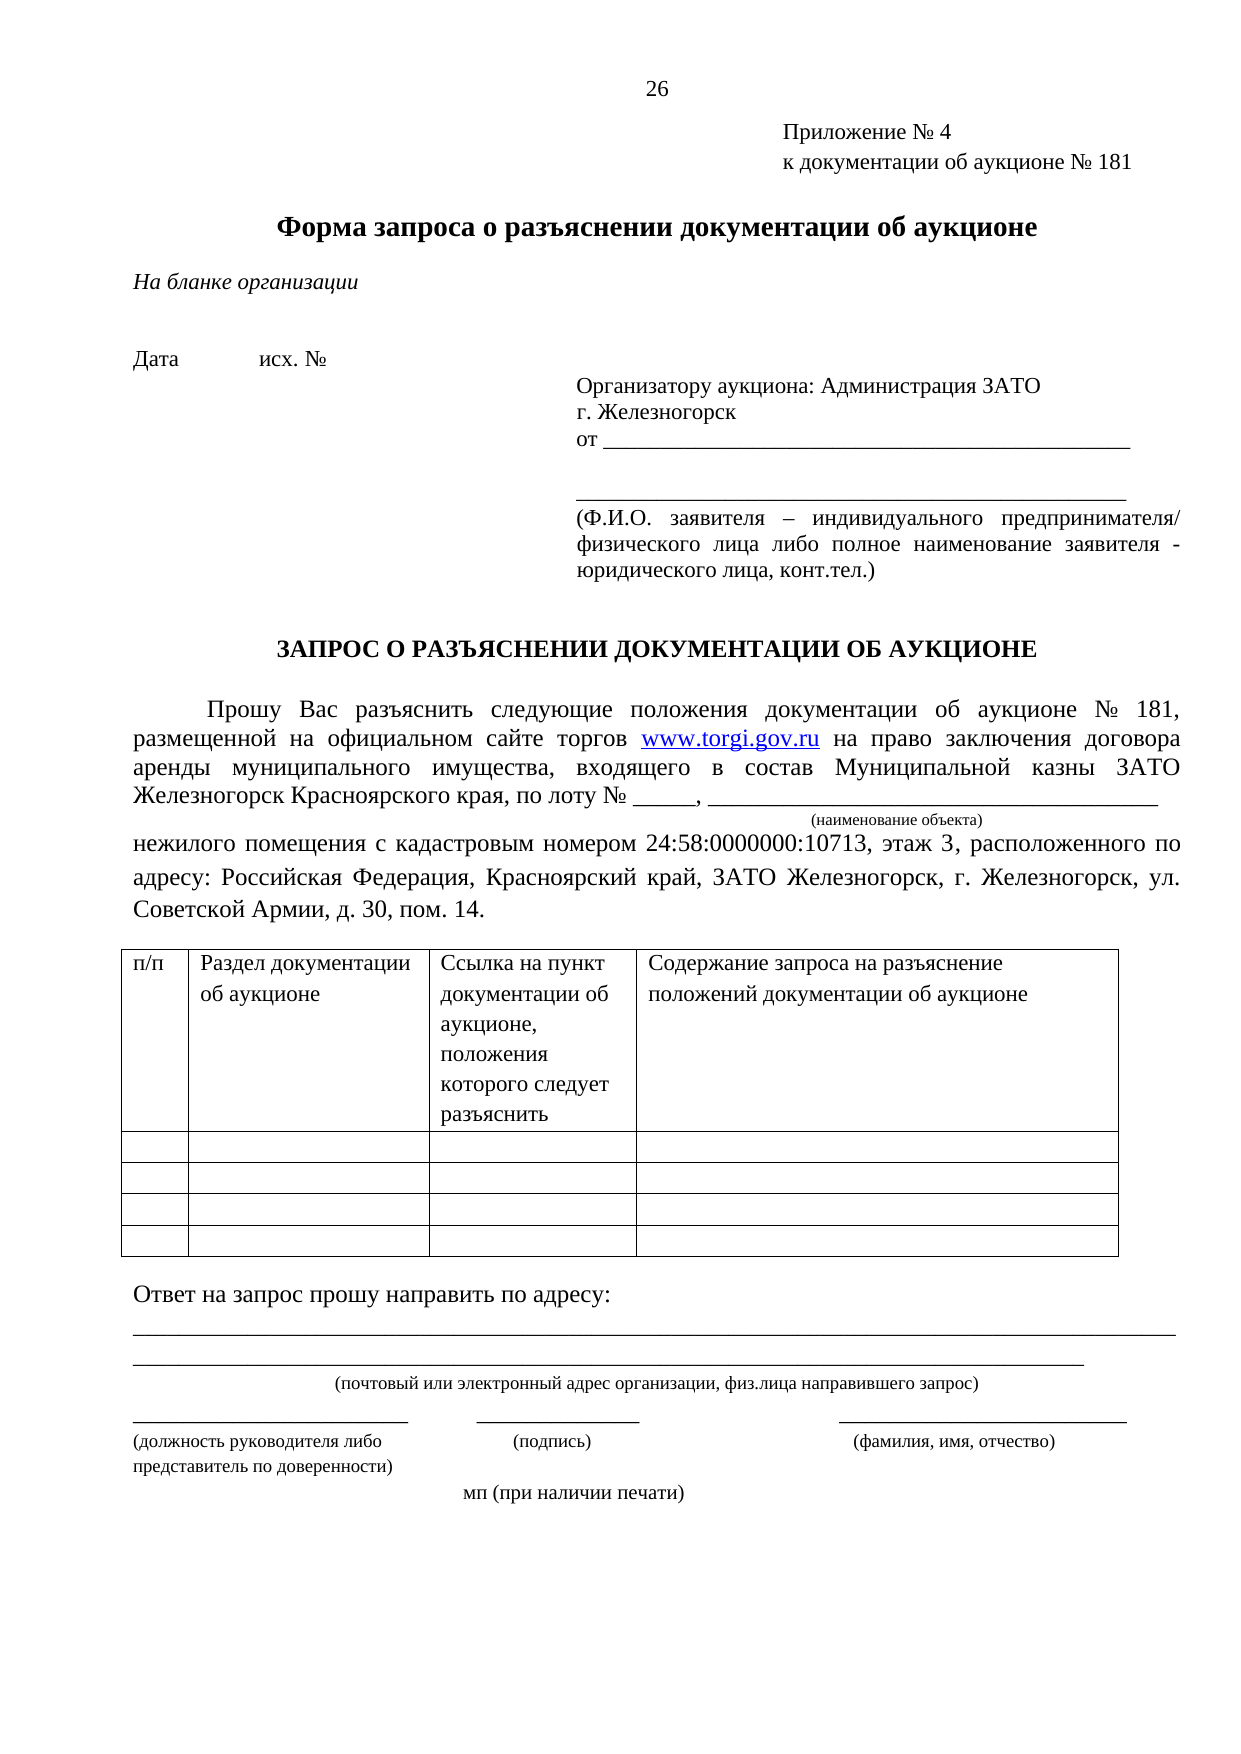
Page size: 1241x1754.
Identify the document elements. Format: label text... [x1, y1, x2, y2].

text ЗАПРОС О РАЗЪЯСНЕНИИ ДОКУМЕНТАЦИИ ОБ АУКЦИОНЕ [133, 634, 1181, 662]
text На бланке организации [133, 268, 1181, 294]
text к документации об аукционе № 181 [783, 148, 1181, 175]
text Ответ на запрос прошу направить по адресу: [133, 1279, 1181, 1307]
text Форма запроса о разъяснении документации об аукционе [133, 209, 1181, 242]
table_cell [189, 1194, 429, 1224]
text нежилого помещения с кадастровым номером 24:58:0000000:10713, этаж 3, расположенного по адресу: Российская Федерация, Красноярский край, ЗАТО Железногорск, г. Железногорск, ул. Советской Армии, д. 30, пом. 14. [133, 828, 1181, 923]
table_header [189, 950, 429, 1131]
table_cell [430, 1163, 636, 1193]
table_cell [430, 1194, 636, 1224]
text представитель по доверенности) [133, 1455, 1181, 1476]
text ________________________________________________ [576, 477, 1181, 504]
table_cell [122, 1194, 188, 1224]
text Прошу Вас разъяснить следующие положения документации об аукционе № 181, размещенной на официальном сайте торгов www.torgi.gov.ru на право заключения договора аренды муниципального имущества, входящего в состав Муниципальной казны ЗАТО Железногорск Красноярского края, по лоту № _____, ____________________________________ [133, 694, 1181, 809]
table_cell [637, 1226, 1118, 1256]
text Дата исх. № [133, 346, 1181, 372]
text (почтовый или электронный адрес организации, физ.лица направившего запрос) [133, 1372, 1181, 1394]
text Организатору аукциона: Администрация ЗАТО г. Железногорск [576, 372, 1181, 424]
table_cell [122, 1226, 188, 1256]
text от ______________________________________________ [576, 424, 1181, 451]
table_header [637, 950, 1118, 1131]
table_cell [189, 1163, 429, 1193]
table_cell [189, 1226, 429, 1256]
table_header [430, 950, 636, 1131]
text мп (при наличии печати) [133, 1479, 1181, 1504]
text ______________________ _____________ _______________________ [133, 1397, 1181, 1426]
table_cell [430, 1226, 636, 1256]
text Приложение № 4 [783, 118, 1181, 144]
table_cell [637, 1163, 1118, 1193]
text (Ф.И.О. заявителя – индивидуального предпринимателя/ физического лица либо полное наименование заявителя - юридического лица, конт.тел.) [576, 504, 1181, 583]
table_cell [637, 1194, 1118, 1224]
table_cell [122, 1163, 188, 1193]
text (должность руководителя либо (подпись) (фамилия, имя, отчество) [133, 1430, 1181, 1452]
text ______________________________________________________________________________________________________________________________________________________________________________ [133, 1312, 1181, 1368]
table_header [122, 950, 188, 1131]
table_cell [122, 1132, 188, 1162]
text (наименование объекта) [133, 809, 1181, 828]
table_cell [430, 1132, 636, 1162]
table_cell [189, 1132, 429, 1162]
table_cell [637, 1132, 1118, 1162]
